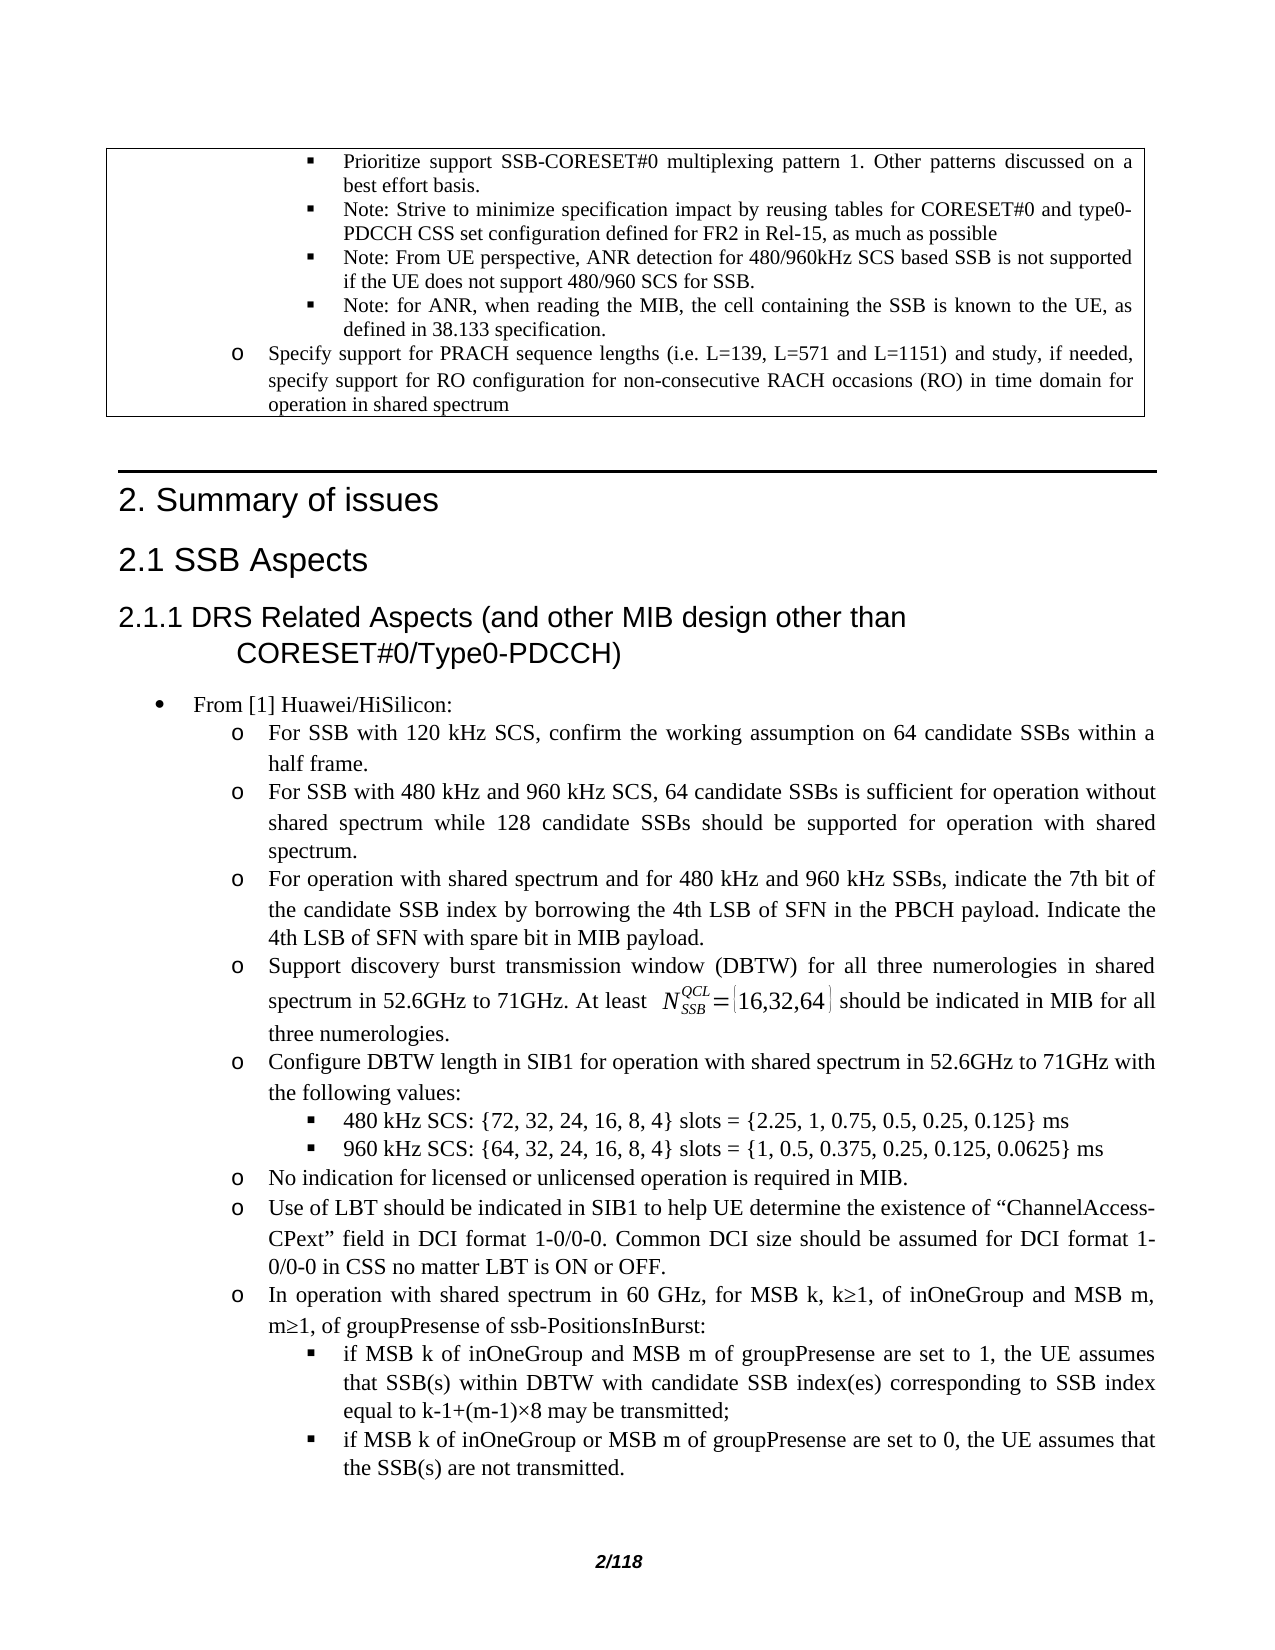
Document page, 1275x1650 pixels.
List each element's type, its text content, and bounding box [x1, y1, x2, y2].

list if MSB k of inOneGroup and MSB m of groupPresense are set to 1, the UE assumes that SSB(s) within DBTW with candidate SSB index(es) corresponding to SSB index equal to k-1+(m-1)×8 may be transmitted; [306, 1340, 1157, 1423]
list For SSB with 480 kHz and 960 kHz SCS, 64 candidate SSBs is sufficient for operation without shared spectrum while 128 candidate SSBs should be supported for operation with shared spectrum. [231, 778, 1157, 863]
list Configure DBTW length in SIB1 for operation with shared spectrum in 52.6GHz to 71GHz with the following values: [231, 1048, 1157, 1105]
list For SSB with 120 kHz SCS, confirm the working assumption on 64 candidate SSBs within a half frame. [231, 719, 1157, 776]
list From [1] Huawei/HiSilicon: [156, 691, 1157, 717]
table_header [107, 149, 1144, 416]
subtitle 2.1.1 DRS Related Aspects (and other MIB design other than CORESET#0/Type0-PDCCH) [118, 600, 1157, 670]
list Use of LBT should be indicated in SIB1 to help UE determine the existence of “ChannelAccess-CPext” field in DCI format 1-0/0-0. Common DCI size should be assumed for DCI format 1-0/0-0 in CSS no matter LBT is ON or OFF. [231, 1194, 1157, 1279]
list if MSB k of inOneGroup or MSB m of groupPresense are set to 0, the UE assumes that the SSB(s) are not transmitted. [306, 1426, 1157, 1480]
list No indication for licensed or unlicensed operation is required in MIB. [231, 1164, 1157, 1192]
subtitle Summary of issues [118, 473, 1157, 518]
list Support discovery burst transmission window (DBTW) for all three numerologies in shared spectrum in 52.6GHz to 71GHz. At least should be indicated in MIB for all three numerologies. [231, 953, 1157, 1046]
list 480 kHz SCS: {72, 32, 24, 16, 8, 4} slots = {2.25, 1, 0.75, 0.5, 0.25, 0.125} ms [306, 1107, 1157, 1133]
list For operation with shared spectrum and for 480 kHz and 960 kHz SSBs, indicate the 7th bit of the candidate SSB index by borrowing the 4th LSB of SFN in the PBCH payload. Indicate the 4th LSB of SFN with spare bit in MIB payload. [231, 865, 1157, 951]
subtitle 2.1 SSB Aspects [118, 540, 1157, 578]
list In operation with shared spectrum in 60 GHz, for MSB k, k≥1, of inOneGroup and MSB m, m≥1, of groupPresense of ssb-PositionsInBurst: [231, 1282, 1157, 1338]
list 960 kHz SCS: {64, 32, 24, 16, 8, 4} slots = {1, 0.5, 0.375, 0.25, 0.125, 0.0625} ms [306, 1136, 1157, 1162]
